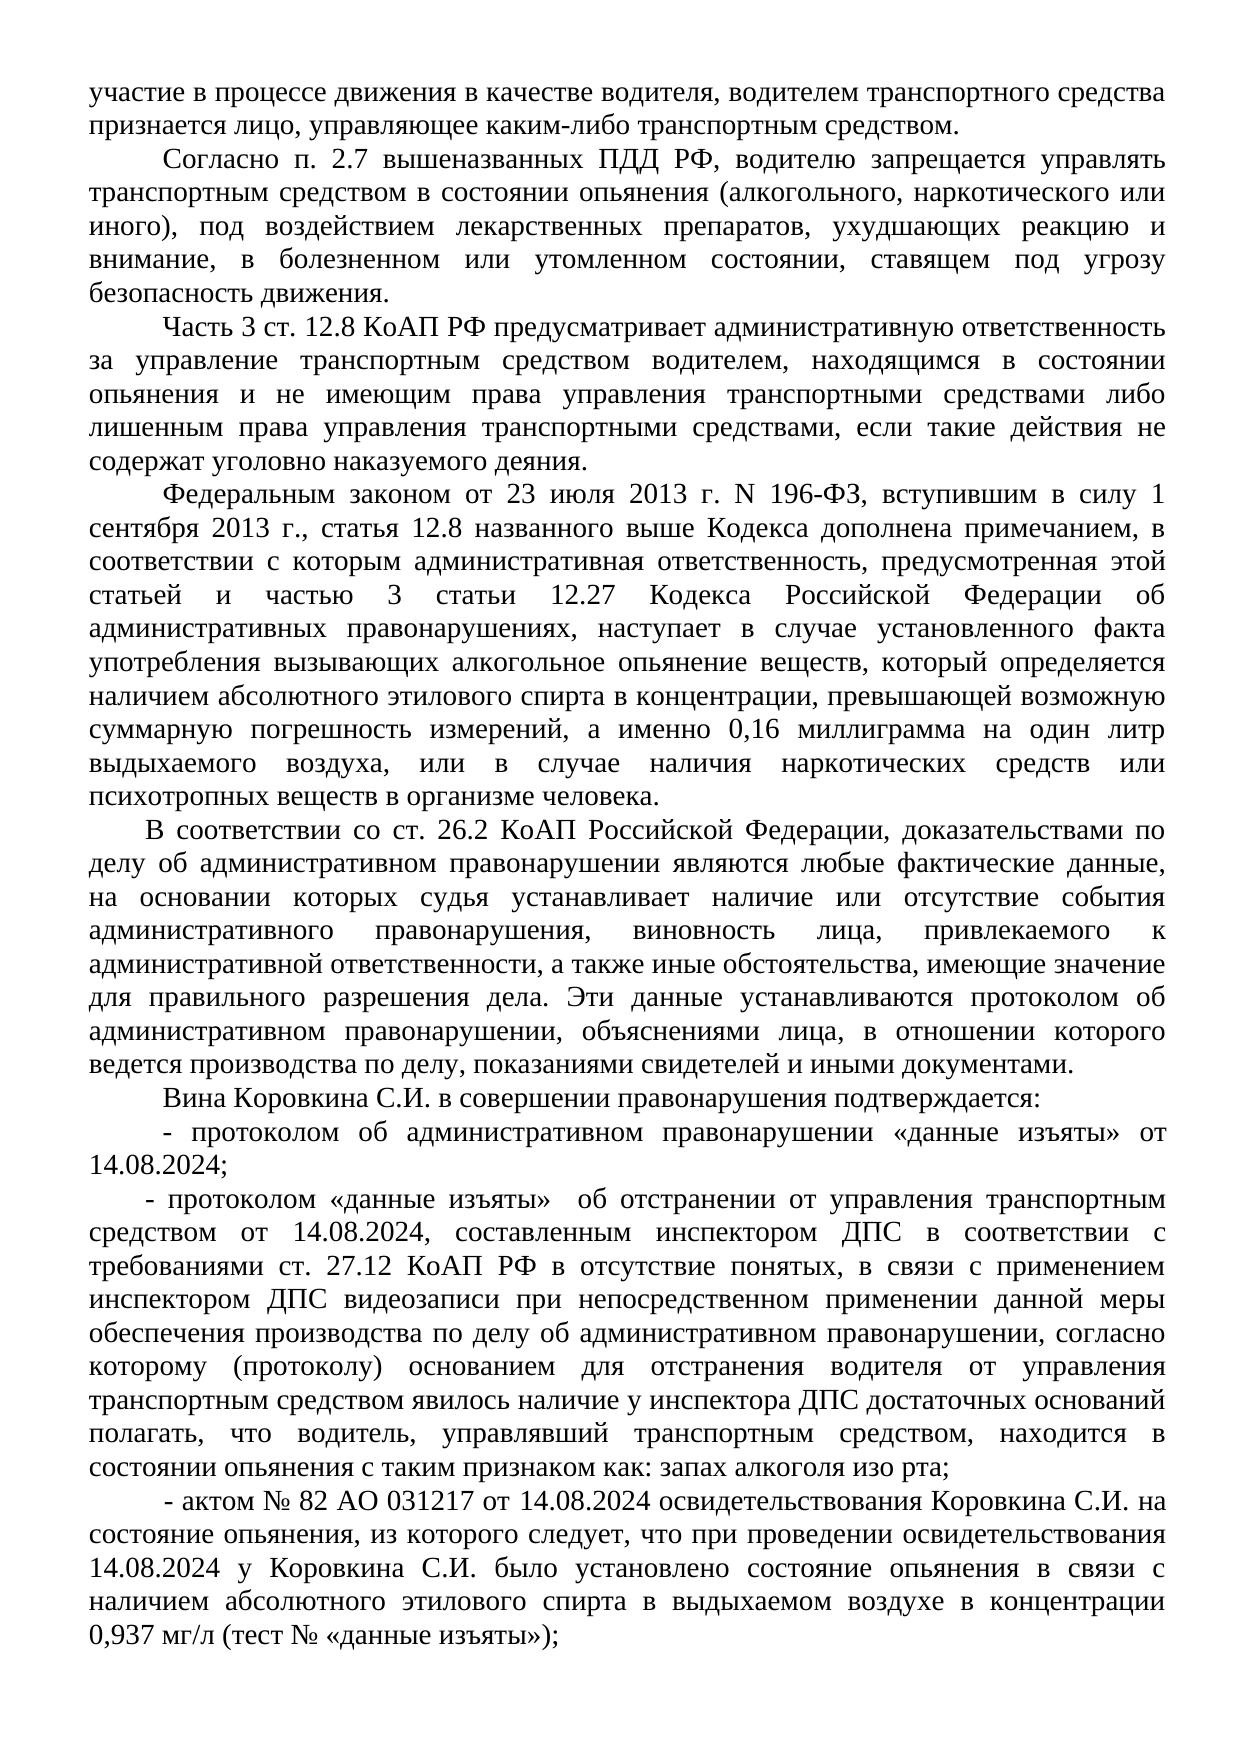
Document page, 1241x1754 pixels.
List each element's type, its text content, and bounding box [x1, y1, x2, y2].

text - актом № 82 АО 031217 от 14.08.2024 освидетельствования Коровкина С.И. на состояние опьянения, из которого следует, что при проведении освидетельствования 14.08.2024 у Коровкина С.И. было установлено состояние опьянения в связи с наличием абсолютного этилового спирта в выдыхаемом воздухе в концентрации 0,937 мг/л (тест № «данные изъяты»); [89, 1483, 1167, 1650]
text Федеральным законом от 23 июля 2013 г. N 196-ФЗ, вступившим в силу 1 сентября 2013 г., статья 12.8 названного выше Кодекса дополнена примечанием, в соответствии с которым административная ответственность, предусмотренная этой статьей и частью 3 статьи 12.27 Кодекса Российской Федерации об административных правонарушениях, наступает в случае установленного факта употребления вызывающих алкогольное опьянение веществ, который определяется наличием абсолютного этилового спирта в концентрации, превышающей возможную суммарную погрешность измерений, а именно 0,16 миллиграмма на один литр выдыхаемого воздуха, или в случае наличия наркотических средств или психотропных веществ в организме человека. [89, 476, 1167, 812]
text - протоколом об административном правонарушении «данные изъяты» от 14.08.2024; [89, 1114, 1167, 1181]
text Согласно п. 2.7 вышеназванных ПДД РФ, водителю запрещается управлять транспортным средством в состоянии опьянения (алкогольного, наркотического или иного), под воздействием лекарственных препаратов, ухудшающих реакцию и внимание, в болезненном или утомленном состоянии, ставящем под угрозу безопасность движения. [89, 141, 1167, 309]
text - протоколом «данные изъяты» об отстранении от управления транспортным средством от 14.08.2024, составленным инспектором ДПС в соответствии с требованиями ст. 27.12 КоАП РФ в отсутствие понятых, в связи с применением инспектором ДПС видеозаписи при непосредственном применении данной меры обеспечения производства по делу об административном правонарушении, согласно которому (протоколу) основанием для отстранения водителя от управления транспортным средством явилось наличие у инспектора ДПС достаточных оснований полагать, что водитель, управлявший транспортным средством, находится в состоянии опьянения с таким признаком как: запах алкоголя изо рта; [89, 1181, 1167, 1483]
text В соответствии со ст. 26.2 КоАП Российской Федерации, доказательствами по делу об административном правонарушении являются любые фактические данные, на основании которых судья устанавливает наличие или отсутствие события административного правонарушения, виновность лица, привлекаемого к административной ответственности, а также иные обстоятельства, имеющие значение для правильного разрешения дела. Эти данные устанавливаются протоколом об административном правонарушении, объяснениями лица, в отношении которого ведется производства по делу, показаниями свидетелей и иными документами. [89, 812, 1167, 1080]
text Вина Коровкина С.И. в совершении правонарушения подтверждается: [89, 1080, 1167, 1114]
text Часть 3 ст. 12.8 КоАП РФ предусматривает административную ответственность за управление транспортным средством водителем, находящимся в состоянии опьянения и не имеющим права управления транспортными средствами либо лишенным права управления транспортными средствами, если такие действия не содержат уголовно наказуемого деяния. [89, 309, 1167, 476]
